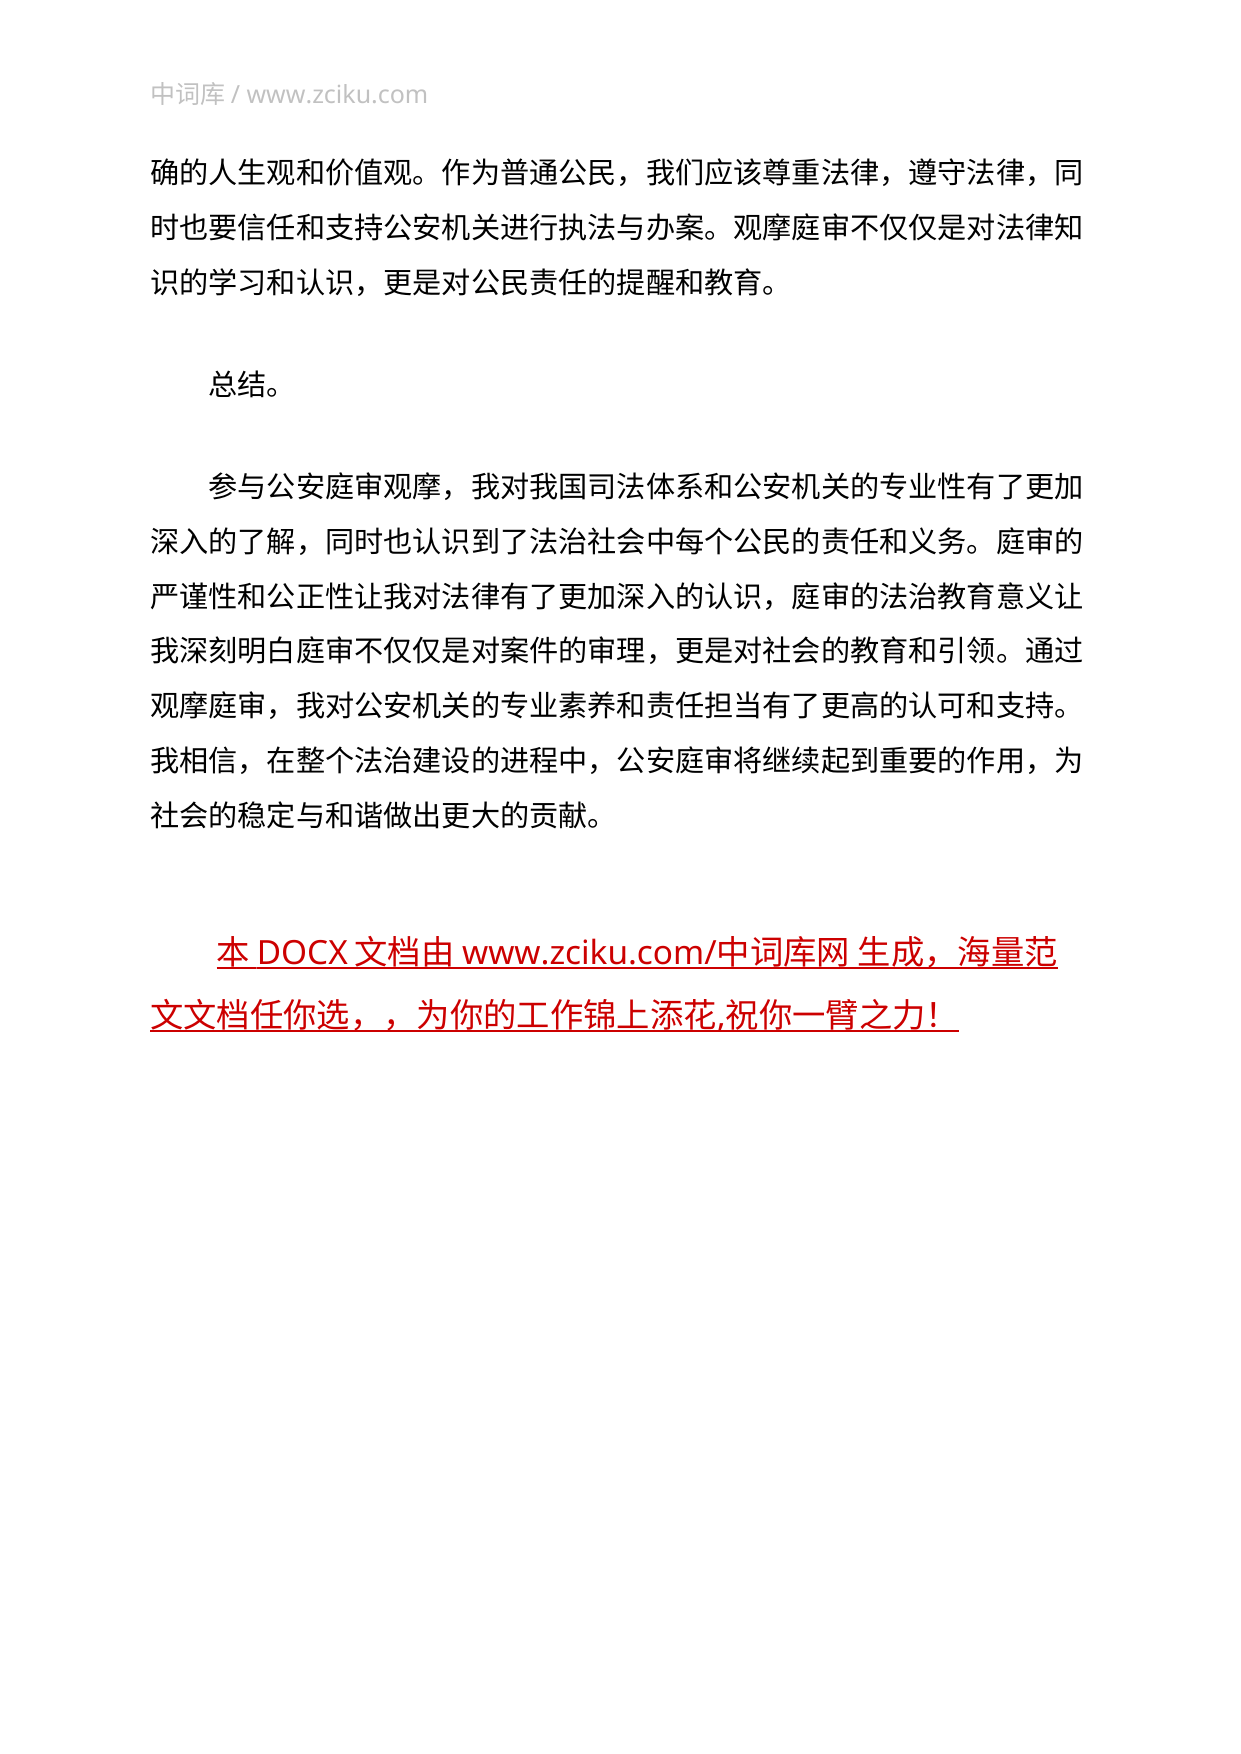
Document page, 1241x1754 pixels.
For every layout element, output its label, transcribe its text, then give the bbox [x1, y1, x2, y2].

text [150, 150, 1090, 302]
text 参与公安庭审观摩，我对我国司法体系和公安机关的专业性有了更加深入的了解，同时也认识到了法治社会中每个公民的责任和义务。庭审的严谨性和公正性让我对法律有了更加深入的认识，庭审的法治教育意义让我深刻明白庭审不仅仅是对案件的审理，更是对社会的教育和引领。通过观摩庭审，我对公安机关的专业素养和责任担当有了更高的认可和支持。我相信，在整个法治建设的进程中，公安庭审将继续起到重要的作用，为社会的稳定与和谐做出更大的贡献。 [150, 463, 1090, 835]
text 本DOCX文档由 www.zciku.com/中词库网 生成，海量范文文档任你选，，为你的工作锦上添花,祝你一臂之力！ [150, 926, 1090, 1037]
text 总结。 [150, 362, 1090, 404]
